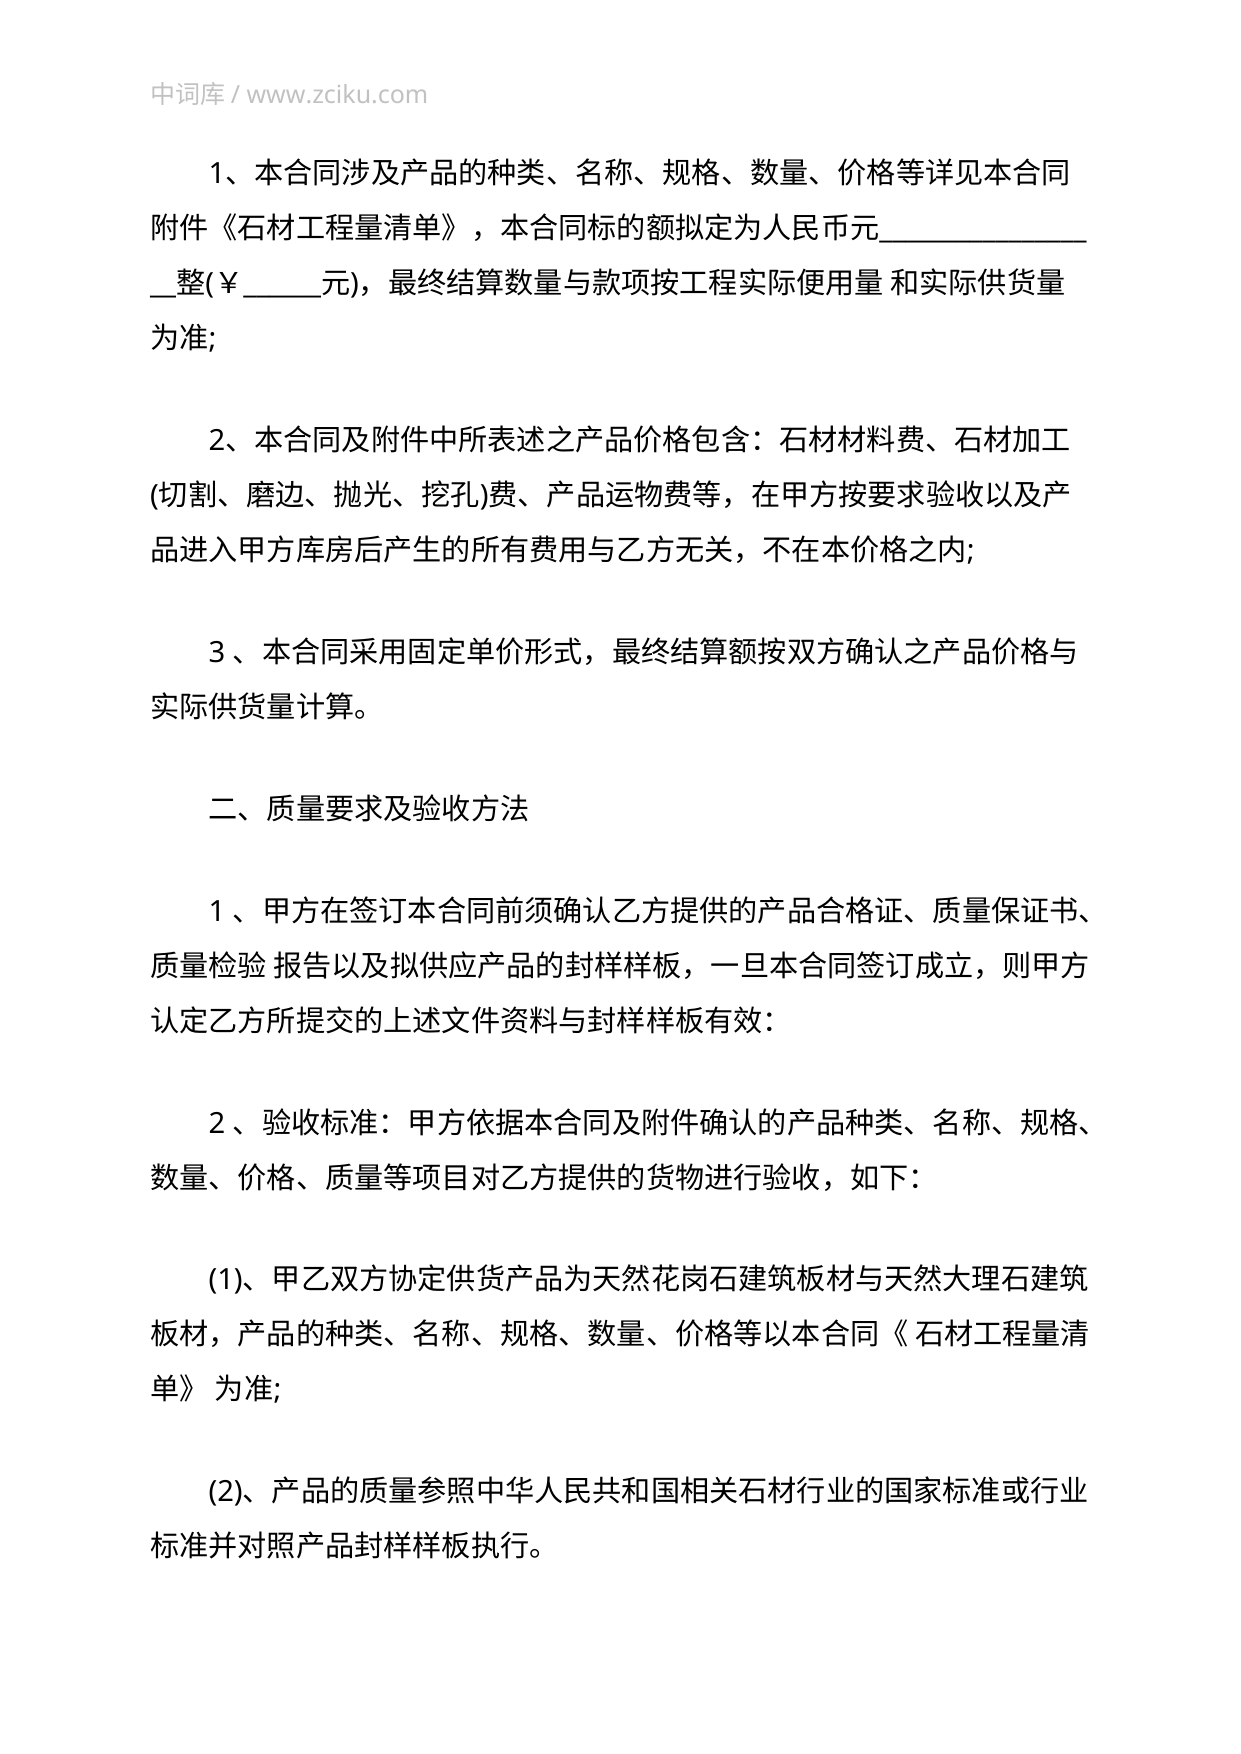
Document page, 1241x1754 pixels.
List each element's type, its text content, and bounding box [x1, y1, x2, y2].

text (1)、甲乙双方协定供货产品为天然花岗石建筑板材与天然大理石建筑板材，产品的种类、名称、规格、数量、价格等以本合同《 石材工程量清单》 为准; [150, 1256, 1090, 1408]
text (2)、产品的质量参照中华人民共和国相关石材行业的国家标准或行业标准并对照产品封样样板执行。 [150, 1468, 1090, 1565]
text 2、本合同及附件中所表述之产品价格包含：石材材料费、石材加工(切割、磨边、抛光、挖孔)费、产品运物费等，在甲方按要求验收以及产品进入甲方库房后产生的所有费用与乙方无关，不在本价格之内; [150, 417, 1090, 569]
text 二、质量要求及验收方法 [150, 786, 1090, 828]
text 1 、甲方在签订本合同前须确认乙方提供的产品合格证、质量保证书、质量检验 报告以及拟供应产品的封样样板，一旦本合同签订成立，则甲方认定乙方所提交的上述文件资料与封样样板有效： [150, 887, 1090, 1040]
text 2 、验收标准：甲方依据本合同及附件确认的产品种类、名称、规格、数量、价格、质量等项目对乙方提供的货物进行验收，如下： [150, 1099, 1090, 1196]
text 3 、本合同采用固定单价形式，最终结算额按双方确认之产品价格与实际供货量计算。 [150, 629, 1090, 726]
text 1、本合同涉及产品的种类、名称、规格、数量、价格等详见本合同附件《石材工程量清单》，本合同标的额拟定为人民币元__________________整(￥______元)，最终结算数量与款项按工程实际便用量 和实际供货量为准; [150, 150, 1090, 357]
